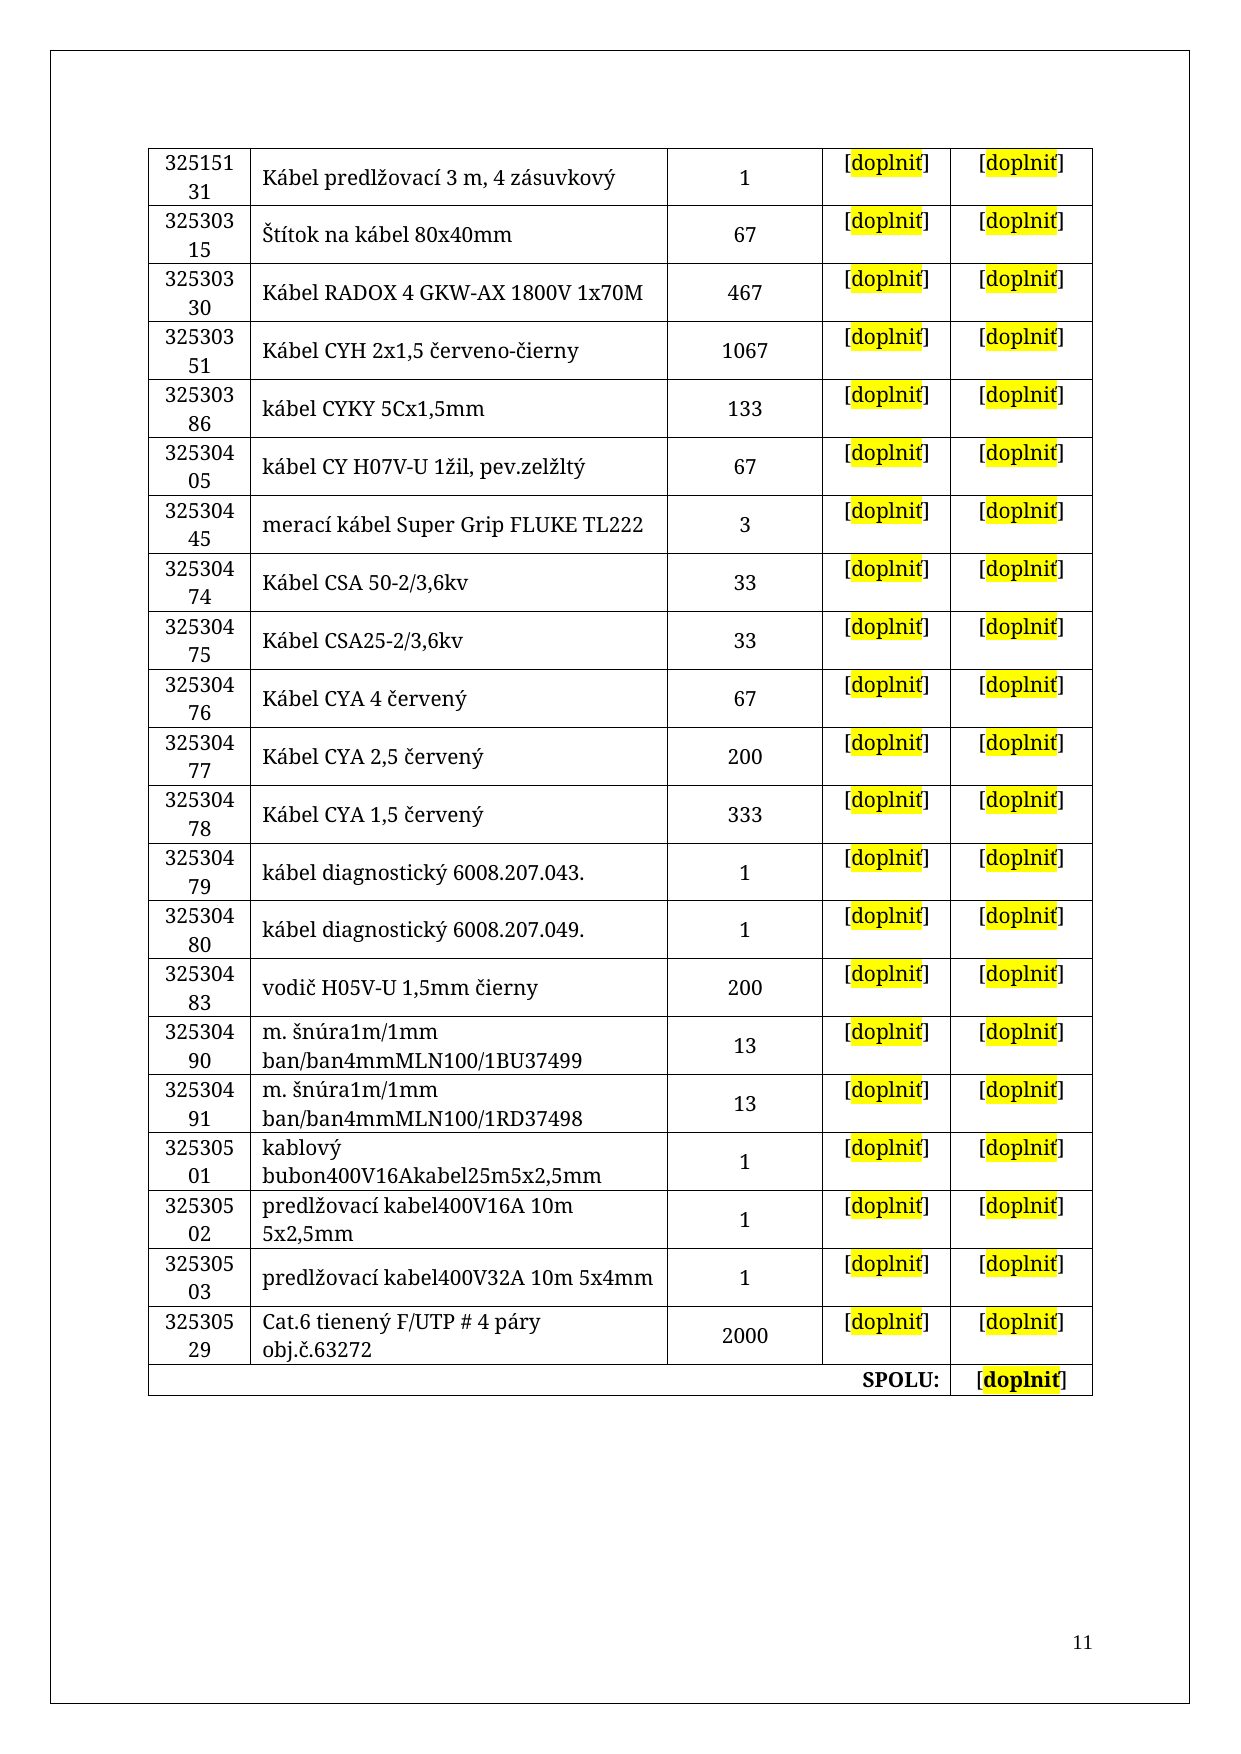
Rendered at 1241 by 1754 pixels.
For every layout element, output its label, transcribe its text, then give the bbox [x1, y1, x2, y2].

table_cell [doplniť] [951, 206, 1092, 263]
table_cell [doplniť] [951, 1133, 1092, 1190]
table_cell merací kábel Super Grip FLUKE TL222 [251, 496, 667, 553]
table_cell [doplniť] [951, 612, 1092, 669]
table_cell [doplniť] [823, 1249, 950, 1306]
table_cell m. šnúra1m/1mm ban/ban4mmMLN100/1BU37499 [251, 1017, 667, 1074]
table_cell Kábel RADOX 4 GKW-AX 1800V 1x70M [251, 264, 667, 321]
table_cell [doplniť] [951, 496, 1092, 553]
table_cell SPOLU: [149, 1365, 950, 1395]
table_cell [doplniť] [951, 844, 1092, 900]
table_cell 1 [668, 1191, 822, 1248]
table_cell kábel diagnostický 6008.207.043. [251, 844, 667, 900]
table_cell [doplniť] [951, 1017, 1092, 1074]
table_cell [doplniť] [951, 322, 1092, 379]
table_cell 1 [668, 1249, 822, 1306]
table_cell 32530315 [149, 206, 250, 263]
table_cell 32530502 [149, 1191, 250, 1248]
table_cell Kábel predlžovací 3 m, 4 zásuvkový [251, 149, 667, 205]
table_cell 13 [668, 1017, 822, 1074]
table_cell [doplniť] [951, 1075, 1092, 1132]
table_cell [doplniť] [951, 901, 1092, 958]
table_cell Cat.6 tienený F/UTP # 4 páry obj.č.63272 [251, 1307, 667, 1364]
table_cell 32530479 [149, 844, 250, 900]
table_cell [doplniť] [823, 380, 950, 437]
table_cell Kábel CSA 50-2/3,6kv [251, 554, 667, 611]
table_cell [doplniť] [951, 786, 1092, 842]
table_cell [doplniť] [823, 959, 950, 1016]
table_cell [doplniť] [823, 149, 950, 205]
table_cell 33 [668, 612, 822, 669]
table_cell 32530480 [149, 901, 250, 958]
table_cell 467 [668, 264, 822, 321]
table_cell [doplniť] [823, 264, 950, 321]
table_cell [doplniť] [823, 322, 950, 379]
table_cell 32530491 [149, 1075, 250, 1132]
table_cell [doplniť] [823, 728, 950, 784]
table_cell predlžovací kabel400V16A 10m 5x2,5mm [251, 1191, 667, 1248]
table_cell 32530490 [149, 1017, 250, 1074]
table_cell [doplniť] [951, 1249, 1092, 1306]
table_cell Kábel CYA 2,5 červený [251, 728, 667, 784]
table_cell 67 [668, 206, 822, 263]
table_cell [doplniť] [823, 554, 950, 611]
table_cell 13 [668, 1075, 822, 1132]
table_cell 32530478 [149, 786, 250, 842]
table_cell [doplniť] [951, 264, 1092, 321]
table_cell 200 [668, 728, 822, 784]
table_cell 32530501 [149, 1133, 250, 1190]
table_cell [doplniť] [951, 438, 1092, 495]
table_cell kábel CY H07V-U 1žil, pev.zelžltý [251, 438, 667, 495]
table_cell [doplniť] [823, 670, 950, 727]
table_cell 1 [668, 149, 822, 205]
table_cell kablový bubon400V16Akabel25m5x2,5mm [251, 1133, 667, 1190]
table_cell 32530351 [149, 322, 250, 379]
table_cell 32530386 [149, 380, 250, 437]
table_cell 133 [668, 380, 822, 437]
table_cell 32530330 [149, 264, 250, 321]
table_cell [doplniť] [951, 1365, 1092, 1395]
table_cell 32530475 [149, 612, 250, 669]
table_cell 67 [668, 438, 822, 495]
table_cell 32530445 [149, 496, 250, 553]
table_cell Kábel CSA25-2/3,6kv [251, 612, 667, 669]
table_cell 333 [668, 786, 822, 842]
table_cell 32530477 [149, 728, 250, 784]
table_cell 33 [668, 554, 822, 611]
table_cell 32530405 [149, 438, 250, 495]
table_cell [doplniť] [823, 1307, 950, 1364]
table_cell [doplniť] [823, 206, 950, 263]
table_cell 67 [668, 670, 822, 727]
table_cell 32530476 [149, 670, 250, 727]
table_cell [doplniť] [823, 1017, 950, 1074]
table_cell [doplniť] [951, 1191, 1092, 1248]
table_cell kábel diagnostický 6008.207.049. [251, 901, 667, 958]
table_cell 32530503 [149, 1249, 250, 1306]
table_cell 1067 [668, 322, 822, 379]
table_cell kábel CYKY 5Cx1,5mm [251, 380, 667, 437]
table_cell [doplniť] [823, 844, 950, 900]
table_cell 32530483 [149, 959, 250, 1016]
table_cell [doplniť] [823, 612, 950, 669]
table_cell predlžovací kabel400V32A 10m 5x4mm [251, 1249, 667, 1306]
table_cell [doplniť] [823, 786, 950, 842]
table_cell 32515131 [149, 149, 250, 205]
table_cell m. šnúra1m/1mm ban/ban4mmMLN100/1RD37498 [251, 1075, 667, 1132]
table_cell [doplniť] [823, 438, 950, 495]
table_cell 32530529 [149, 1307, 250, 1364]
table_cell [doplniť] [951, 670, 1092, 727]
table_cell Kábel CYA 1,5 červený [251, 786, 667, 842]
table_cell [doplniť] [823, 901, 950, 958]
table_cell [doplniť] [823, 1191, 950, 1248]
table_cell 1 [668, 844, 822, 900]
table_cell [doplniť] [951, 1307, 1092, 1364]
table_cell [doplniť] [823, 496, 950, 553]
table_cell Kábel CYA 4 červený [251, 670, 667, 727]
table_cell 3 [668, 496, 822, 553]
table_cell 2000 [668, 1307, 822, 1364]
table_cell [doplniť] [951, 728, 1092, 784]
table_cell 32530474 [149, 554, 250, 611]
table_cell vodič H05V-U 1,5mm čierny [251, 959, 667, 1016]
table_cell Kábel CYH 2x1,5 červeno-čierny [251, 322, 667, 379]
table_cell [doplniť] [823, 1133, 950, 1190]
table_cell [doplniť] [823, 1075, 950, 1132]
table_cell Štítok na kábel 80x40mm [251, 206, 667, 263]
table_cell 1 [668, 1133, 822, 1190]
table_cell 200 [668, 959, 822, 1016]
table_cell [doplniť] [951, 149, 1092, 205]
table_cell 1 [668, 901, 822, 958]
table_cell [doplniť] [951, 554, 1092, 611]
table_cell [doplniť] [951, 959, 1092, 1016]
table_cell [doplniť] [951, 380, 1092, 437]
